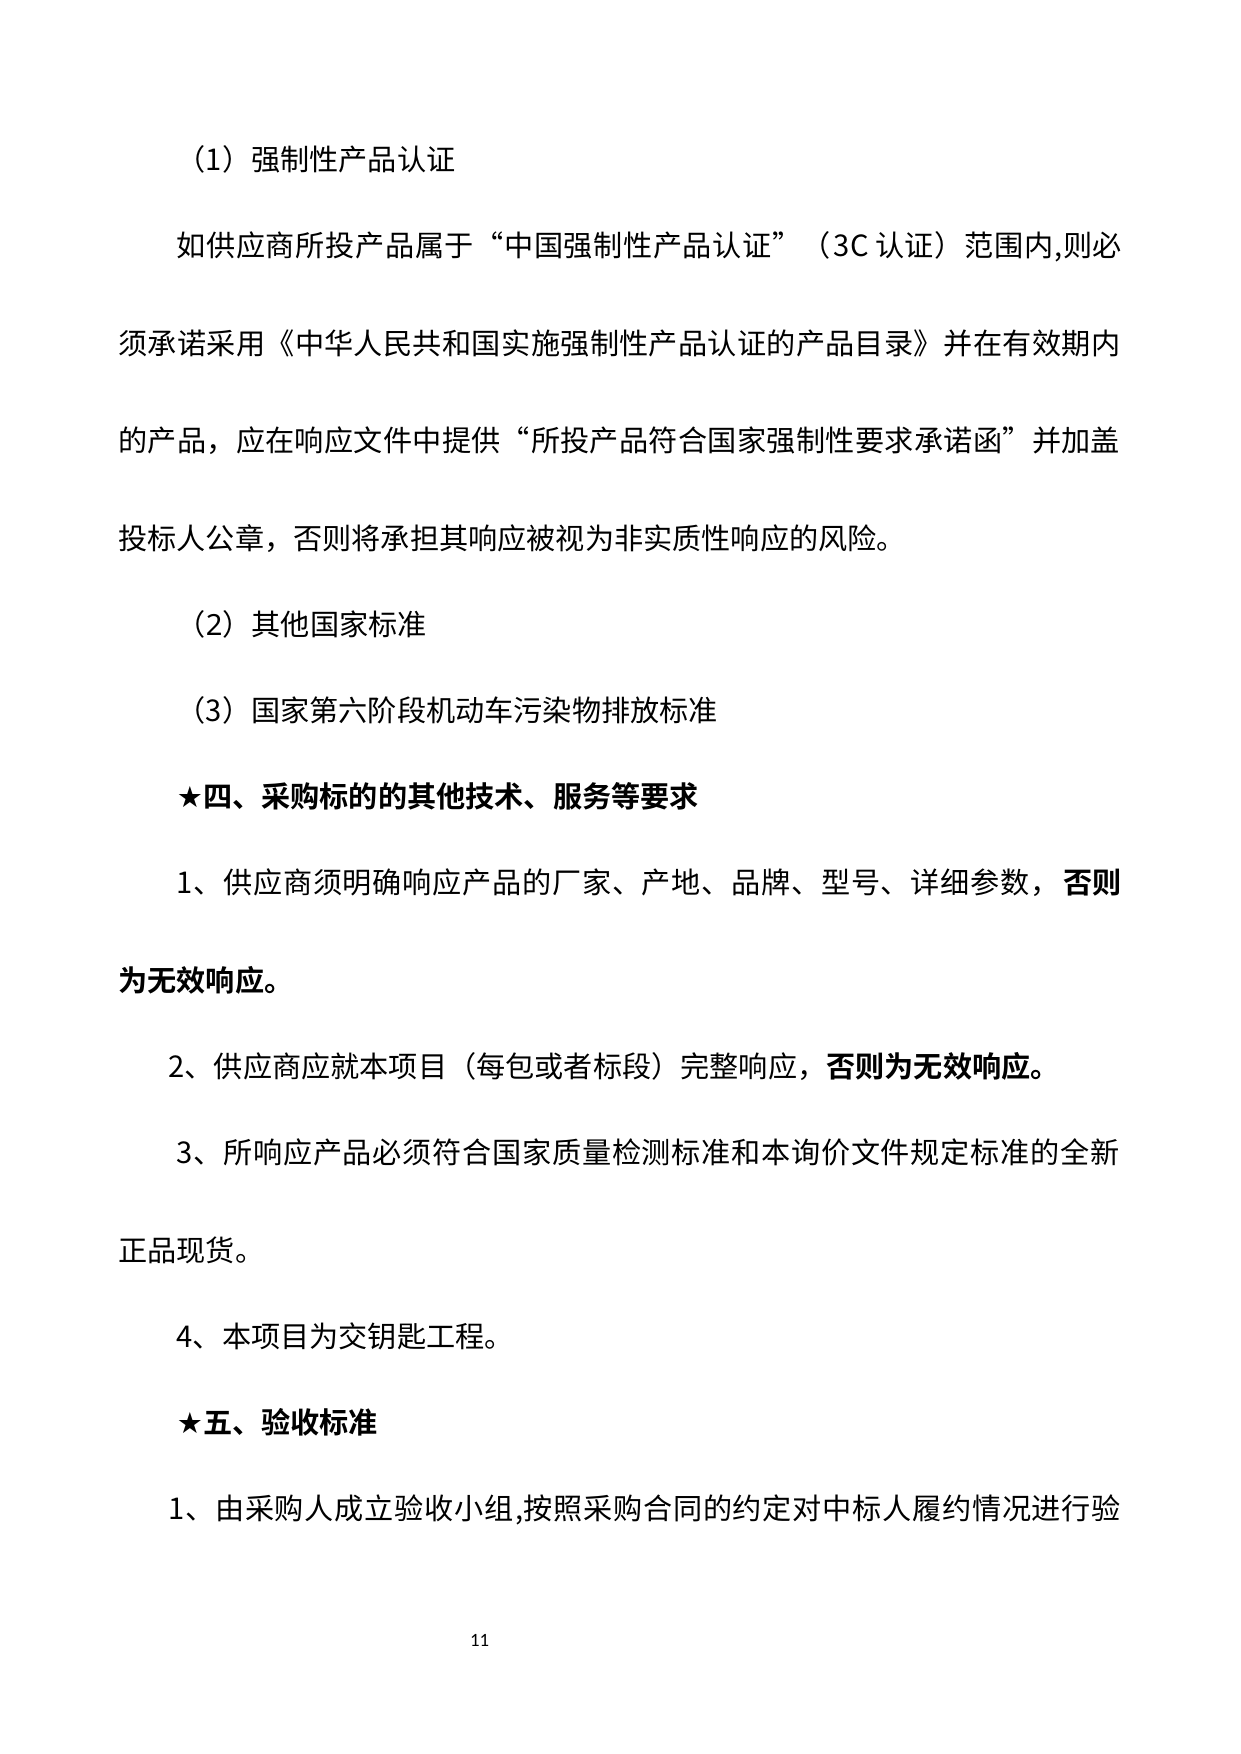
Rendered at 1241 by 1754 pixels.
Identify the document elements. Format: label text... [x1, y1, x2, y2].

text ★四、采购标的的其他技术、服务等要求 [118, 762, 1122, 827]
text （1）强制性产品认证 [118, 125, 1122, 190]
text 2、供应商应就本项目（每包或者标段）完整响应，否则为无效响应。 [118, 1032, 1122, 1097]
list 其他国家标准 [118, 590, 1122, 655]
text 1、供应商须明确响应产品的厂家、产地、品牌、型号、详细参数，否则为无效响应。 [118, 849, 1122, 1011]
text 3、所响应产品必须符合国家质量检测标准和本询价文件规定标准的全新正品现货。 [118, 1118, 1122, 1281]
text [118, 1474, 1122, 1539]
text 如供应商所投产品属于“中国强制性产品认证”（3C认证）范围内,则必须承诺采用《中华人民共和国实施强制性产品认证的产品目录》并在有效期内的产品，应在响应文件中提供“所投产品符合国家强制性要求承诺函”并加盖投标人公章，否则将承担其响应被视为非实质性响应的风险。 [118, 212, 1122, 569]
text 4、本项目为交钥匙工程。 [118, 1302, 1122, 1367]
text ★五、验收标准 [118, 1388, 1122, 1453]
list 国家第六阶段机动车污染物排放标准 [118, 676, 1122, 741]
